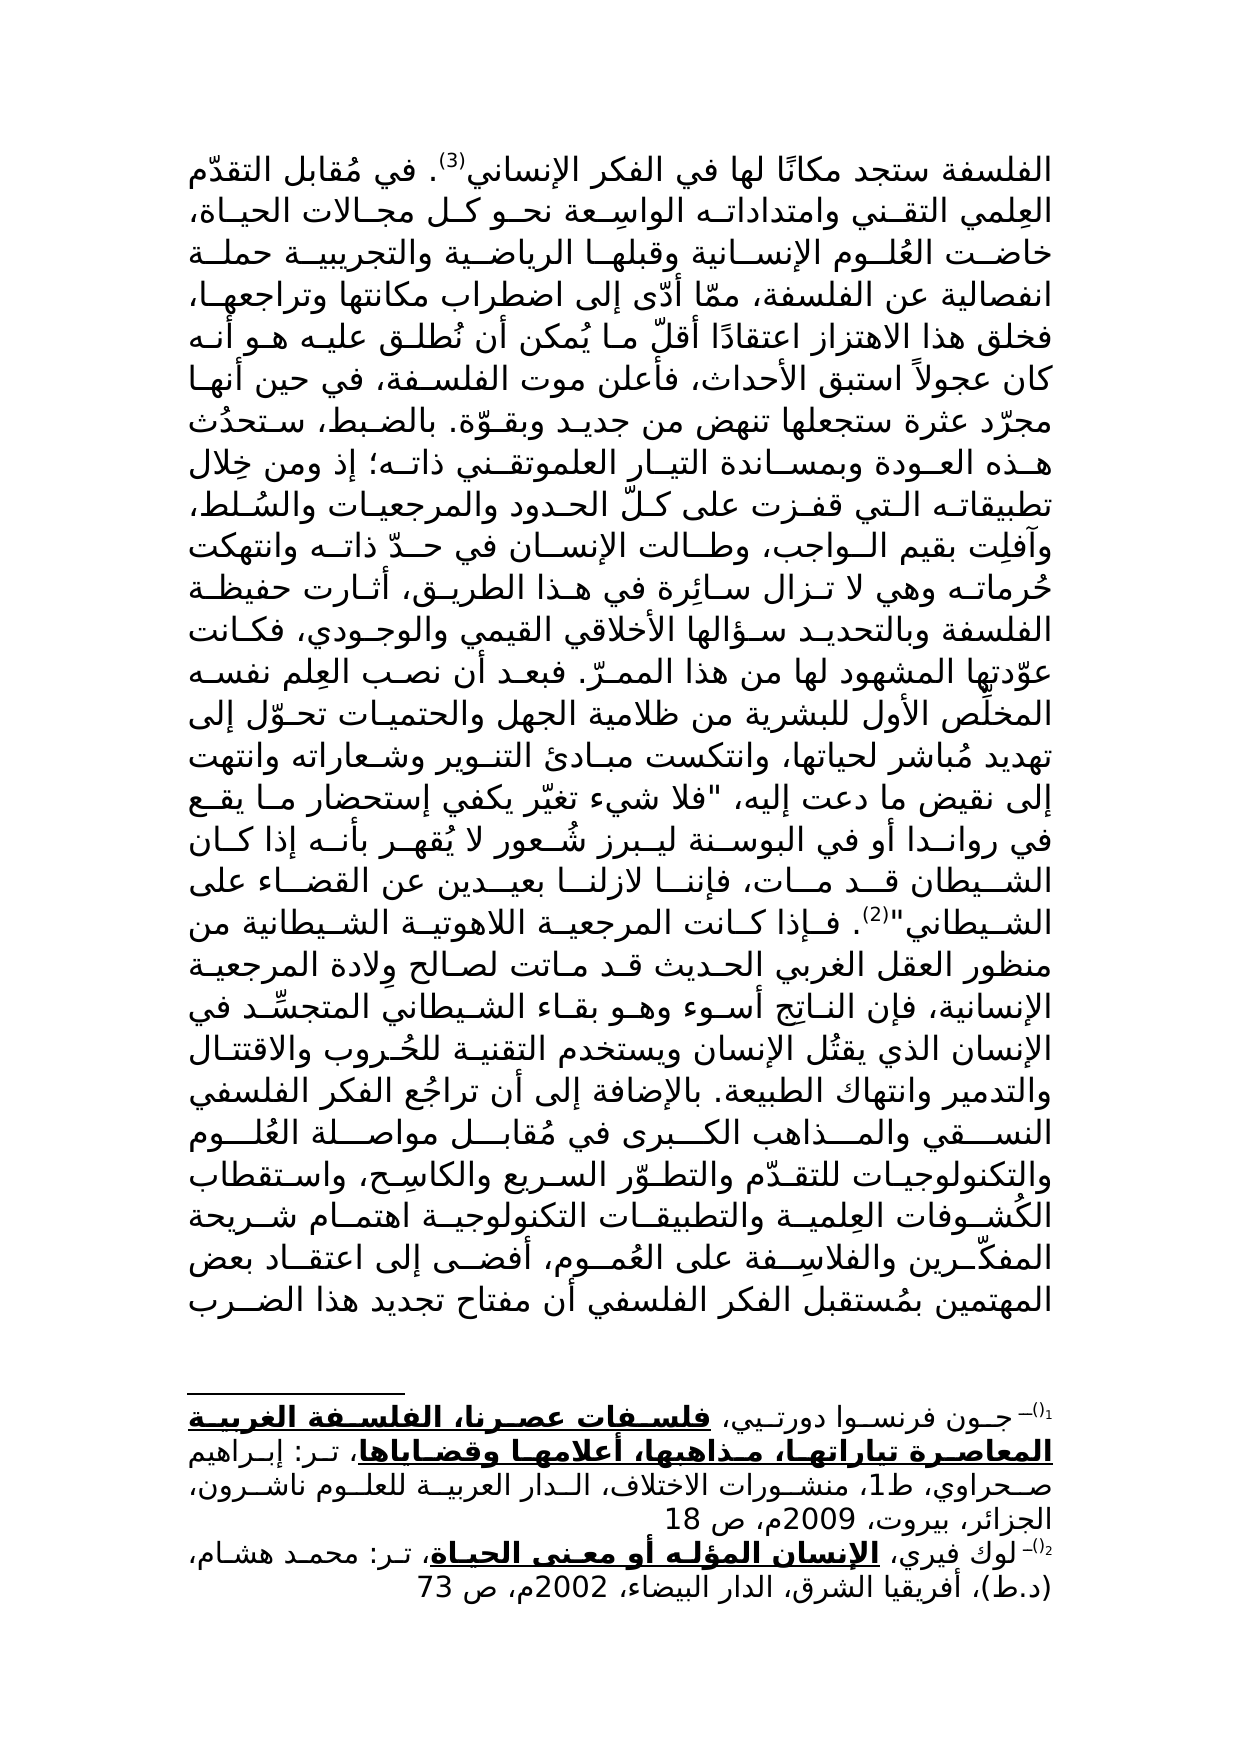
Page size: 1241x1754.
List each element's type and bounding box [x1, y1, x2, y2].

text [187, 150, 1053, 1319]
